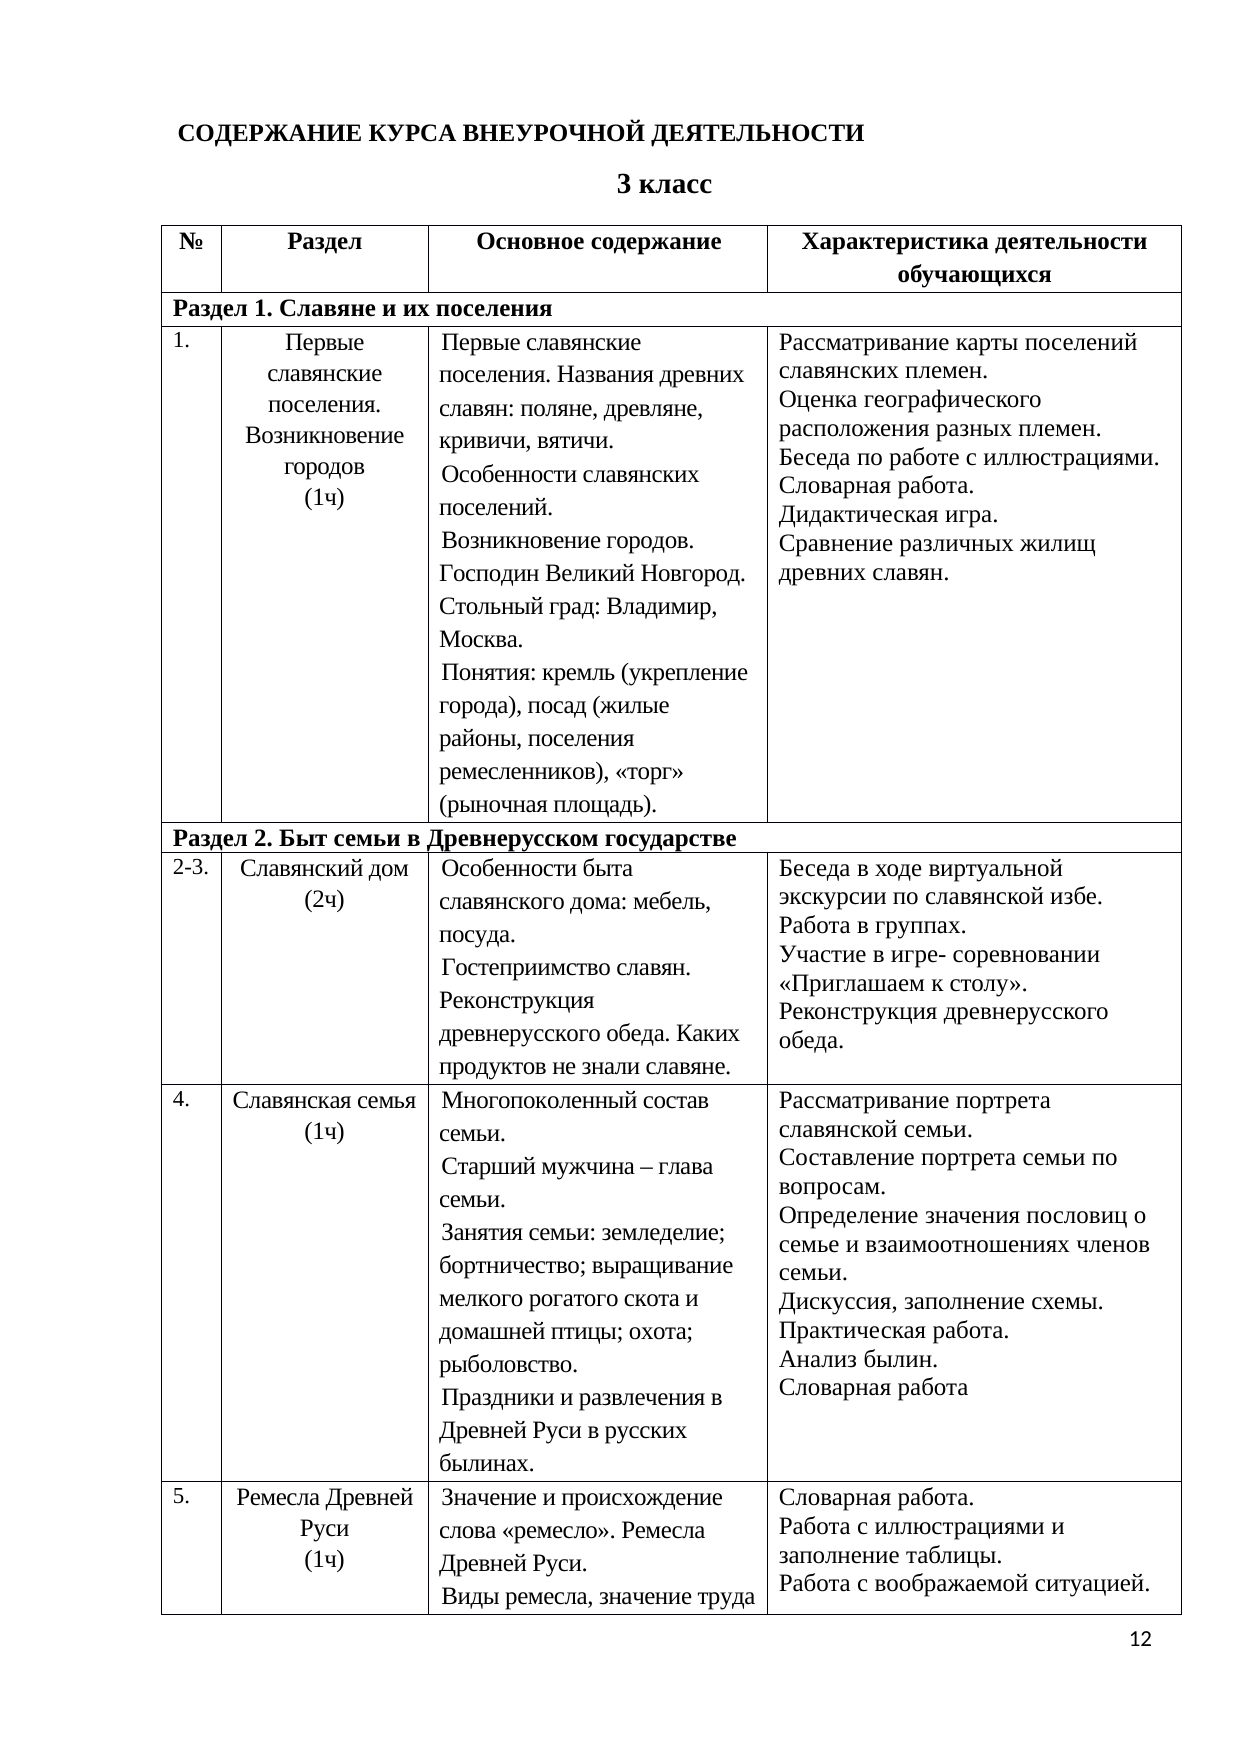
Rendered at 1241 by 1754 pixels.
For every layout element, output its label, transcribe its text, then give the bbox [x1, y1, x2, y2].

table_cell 2-3. [162, 853, 221, 1084]
table_cell Первые славянские поселения. Названия древних славян: поляне, древляне, кривичи, вятичи. Особенности славянских поселений. Возникновение городов. Господин Великий Новгород. Стольный град: Владимир, Москва. Понятия: кремль (укрепление города), посад (жилые районы, поселения ремесленников), «торг» (рыночная площадь). [429, 327, 767, 822]
table_cell Славянская семья (1ч) [222, 1085, 428, 1481]
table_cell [429, 1482, 767, 1614]
text Содержание курса внеурочной деятельности [177, 118, 1152, 147]
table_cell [222, 1482, 428, 1614]
table_cell Многопоколенный состав семьи. Старший мужчина – глава семьи. Занятия семьи: земледелие; бортничество; выращивание мелкого рогатого скота и домашней птицы; охота; рыболовство. Праздники и развлечения в Древней Руси в русских былинах. [429, 1085, 767, 1481]
table_cell Рассматривание портрета славянской семьи. Составление портрета семьи по вопросам. Определение значения пословиц о семье и взаимоотношениях членов семьи. Дискуссия, заполнение схемы. Практическая работа. Анализ былин. Словарная работа [768, 1085, 1181, 1481]
table_header Основное содержание [429, 226, 767, 292]
table_header Раздел [222, 226, 428, 292]
table_cell Раздел 2. Быт семьи в Древнерусском государстве [162, 823, 1181, 852]
table_cell Первые славянские поселения. Возникновение городов (1ч) [222, 327, 428, 822]
table_cell Раздел 1. Славяне и их поселения [162, 293, 1181, 326]
table_cell Беседа в ходе виртуальной экскурсии по славянской избе. Работа в группах. Участие в игре- соревновании «Приглашаем к столу». Реконструкция древнерусского обеда. [768, 853, 1181, 1084]
table_cell Особенности быта славянского дома: мебель, посуда. Гостеприимство славян. Реконструкция древнерусского обеда. Каких продуктов не знали славяне. [429, 853, 767, 1084]
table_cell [768, 1482, 1181, 1614]
text 3 класс [177, 166, 1152, 199]
table_header Характеристика деятельности обучающихся [768, 226, 1181, 292]
table_cell Рассматривание карты поселений славянских племен. Оценка географического расположения разных племен. Беседа по работе с иллюстрациями. Словарная работа. Дидактическая игра. Сравнение различных жилищ древних славян. [768, 327, 1181, 822]
table_cell 4. [162, 1085, 221, 1481]
table_header № [162, 226, 221, 292]
table_cell 1. [162, 327, 221, 822]
table_cell Славянский дом (2ч) [222, 853, 428, 1084]
table_cell 5. [162, 1482, 221, 1614]
